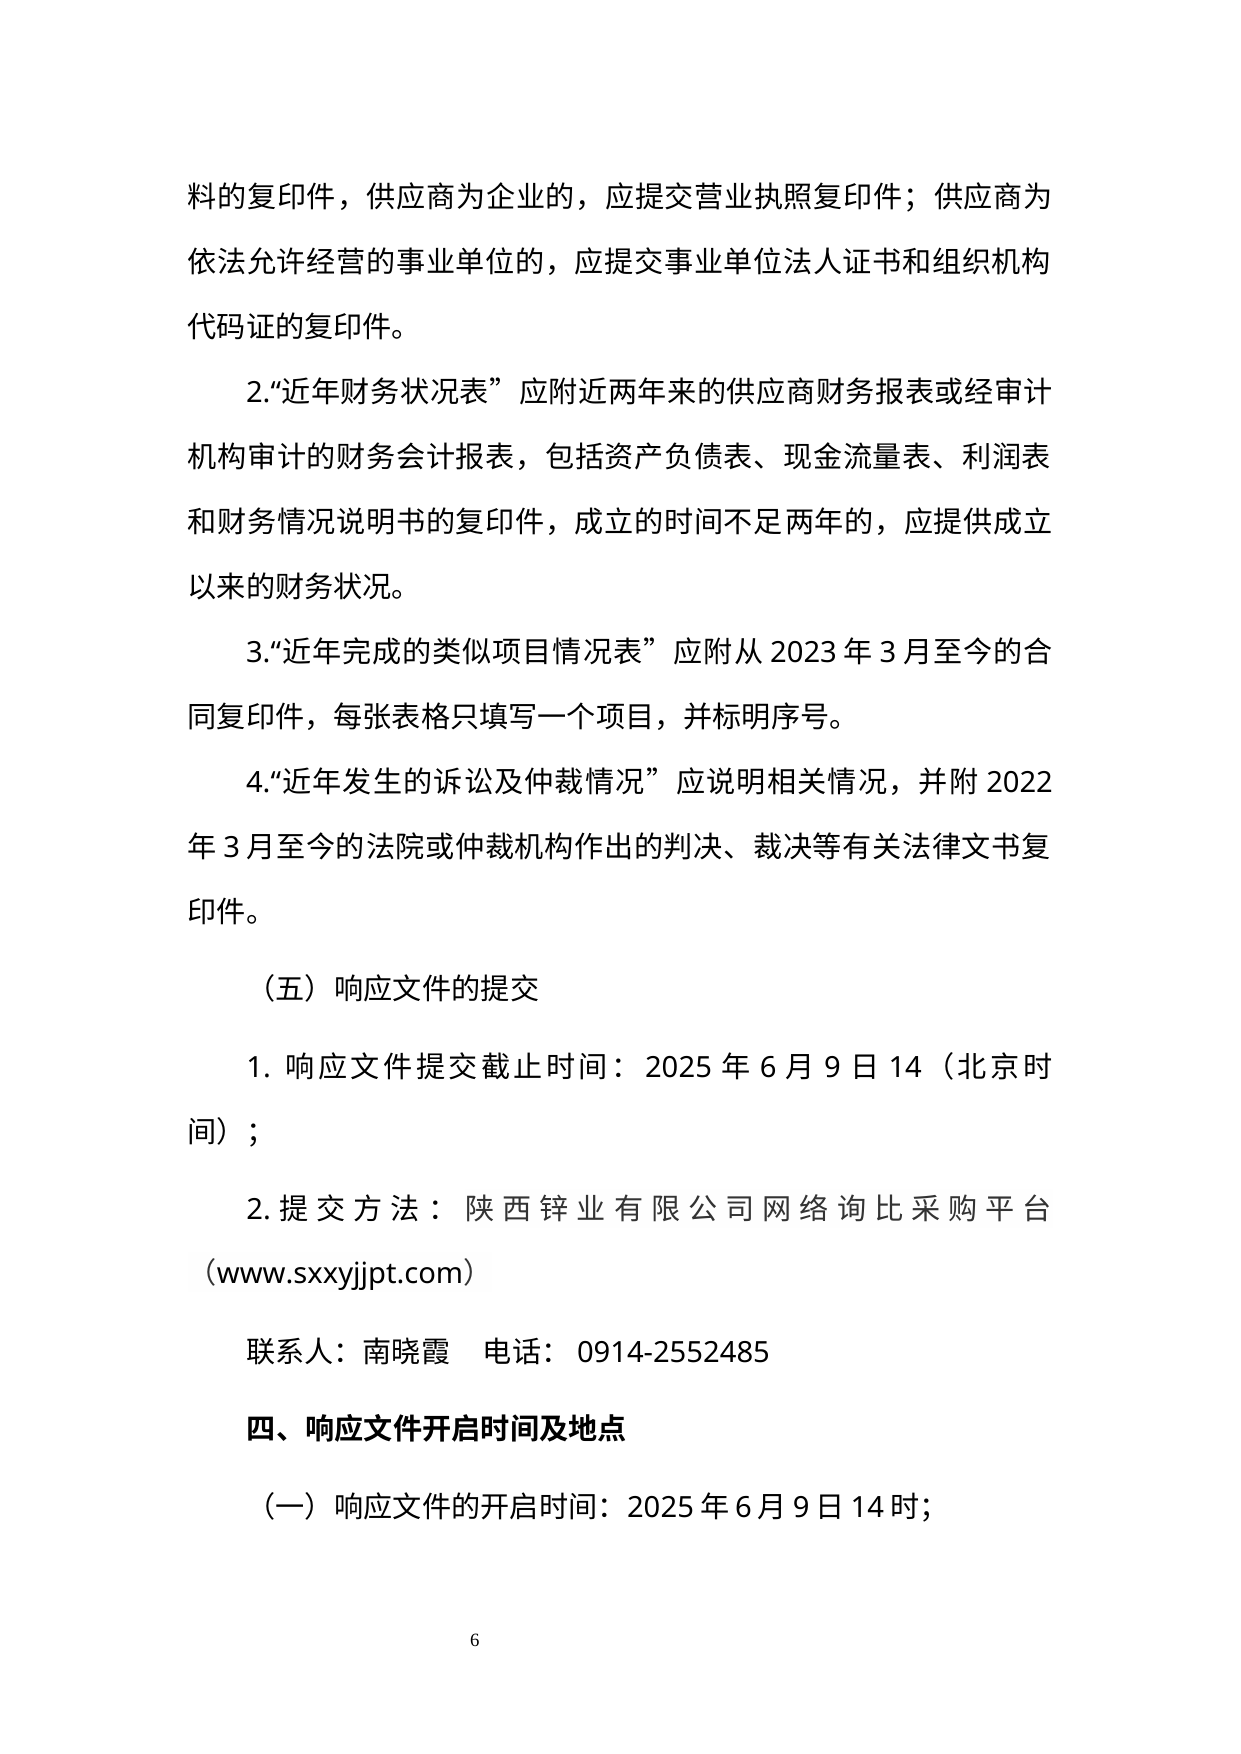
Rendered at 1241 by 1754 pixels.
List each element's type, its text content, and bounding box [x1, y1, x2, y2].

text （一）响应文件的开启时间：2025年6月9日14时； [187, 1472, 1053, 1537]
text 联系人：南晓霞 电话： 0914-2552485 [187, 1317, 1053, 1382]
text （五）响应文件的提交 [187, 954, 1053, 1019]
text 3.“近年完成的类似项目情况表”应附从2023年3月至今的合同复印件，每张表格只填写一个项目，并标明序号。 [187, 617, 1053, 747]
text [187, 162, 1053, 357]
text 4.“近年发生的诉讼及仲裁情况”应说明相关情况，并附2022年3月至今的法院或仲裁机构作出的判决、裁决等有关法律文书复印件。 [187, 747, 1053, 942]
text 2.“近年财务状况表”应附近两年来的供应商财务报表或经审计机构审计的财务会计报表，包括资产负债表、现金流量表、利润表和财务情况说明书的复印件，成立的时间不足两年的，应提供成立以来的财务状况。 [187, 357, 1053, 617]
text 四、响应文件开启时间及地点 [187, 1394, 1053, 1459]
text 1. 响应文件提交截止时间：2025年6月9日14（北京时间）； [187, 1032, 1053, 1162]
text 2.提交方法：陕西锌业有限公司网络询比采购平台（www.sxxyjjpt.com） [187, 1174, 1053, 1304]
